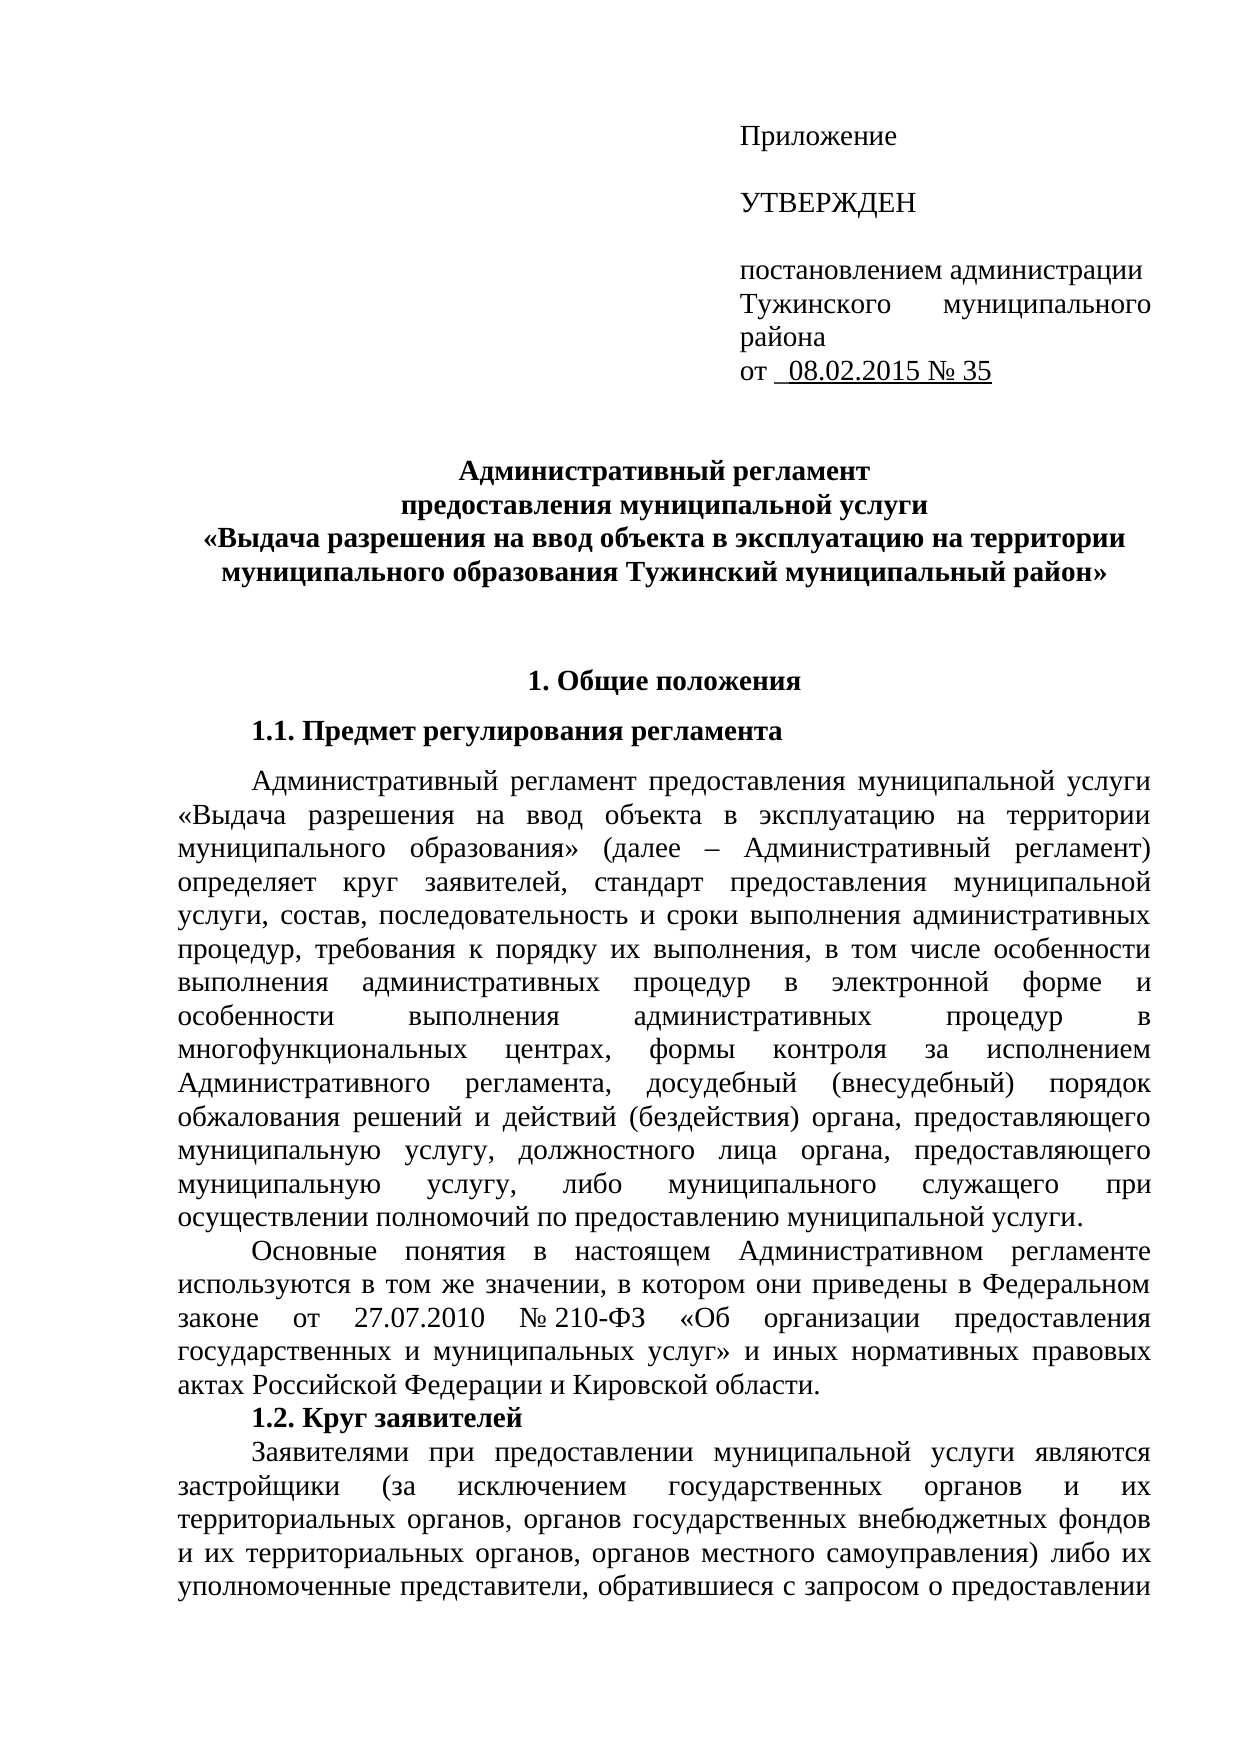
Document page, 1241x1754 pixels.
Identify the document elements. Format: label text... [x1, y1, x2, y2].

text Основные понятия в настоящем Административном регламенте используются в том же значении, в котором они приведены в Федеральном законе от 27.07.2010 № 210-ФЗ «Об организации предоставления государственных и муниципальных услуг» и иных нормативных правовых актах Российской Федерации и Кировской области. [177, 1233, 1152, 1401]
text «Выдача разрешения на ввод объекта в эксплуатацию на территории муниципального образования Тужинский муниципальный район» [177, 521, 1152, 588]
text Тужинского муниципального района [739, 286, 1152, 353]
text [177, 1434, 1152, 1602]
text постановлением администрации [177, 252, 1152, 286]
text 1. Общие положения [177, 663, 1152, 696]
text Приложение [177, 118, 1152, 152]
text 1.1. Предмет регулирования регламента [177, 713, 1152, 747]
title предоставления муниципальной услуги [177, 487, 1152, 521]
text от _08.02.2015 № 35 [177, 353, 1152, 386]
text УТВЕРЖДЕН [177, 185, 1152, 219]
title Административный регламент [177, 453, 1152, 487]
text 1.2. Круг заявителей [177, 1401, 1152, 1434]
text Административный регламент предоставления муниципальной услуги «Выдача разрешения на ввод объекта в эксплуатацию на территории муниципального образования» (далее – Административный регламент) определяет круг заявителей, стандарт предоставления муниципальной услуги, состав, последовательность и сроки выполнения административных процедур, требования к порядку их выполнения, в том числе особенности выполнения административных процедур в электронной форме и особенности выполнения административных процедур в многофункциональных центрах, формы контроля за исполнением Административного регламента, досудебный (внесудебный) порядок обжалования решений и действий (бездействия) органа, предоставляющего муниципальную услугу, должностного лица органа, предоставляющего муниципальную услугу, либо муниципального служащего при осуществлении полномочий по предоставлению муниципальной услуги. [177, 763, 1152, 1233]
